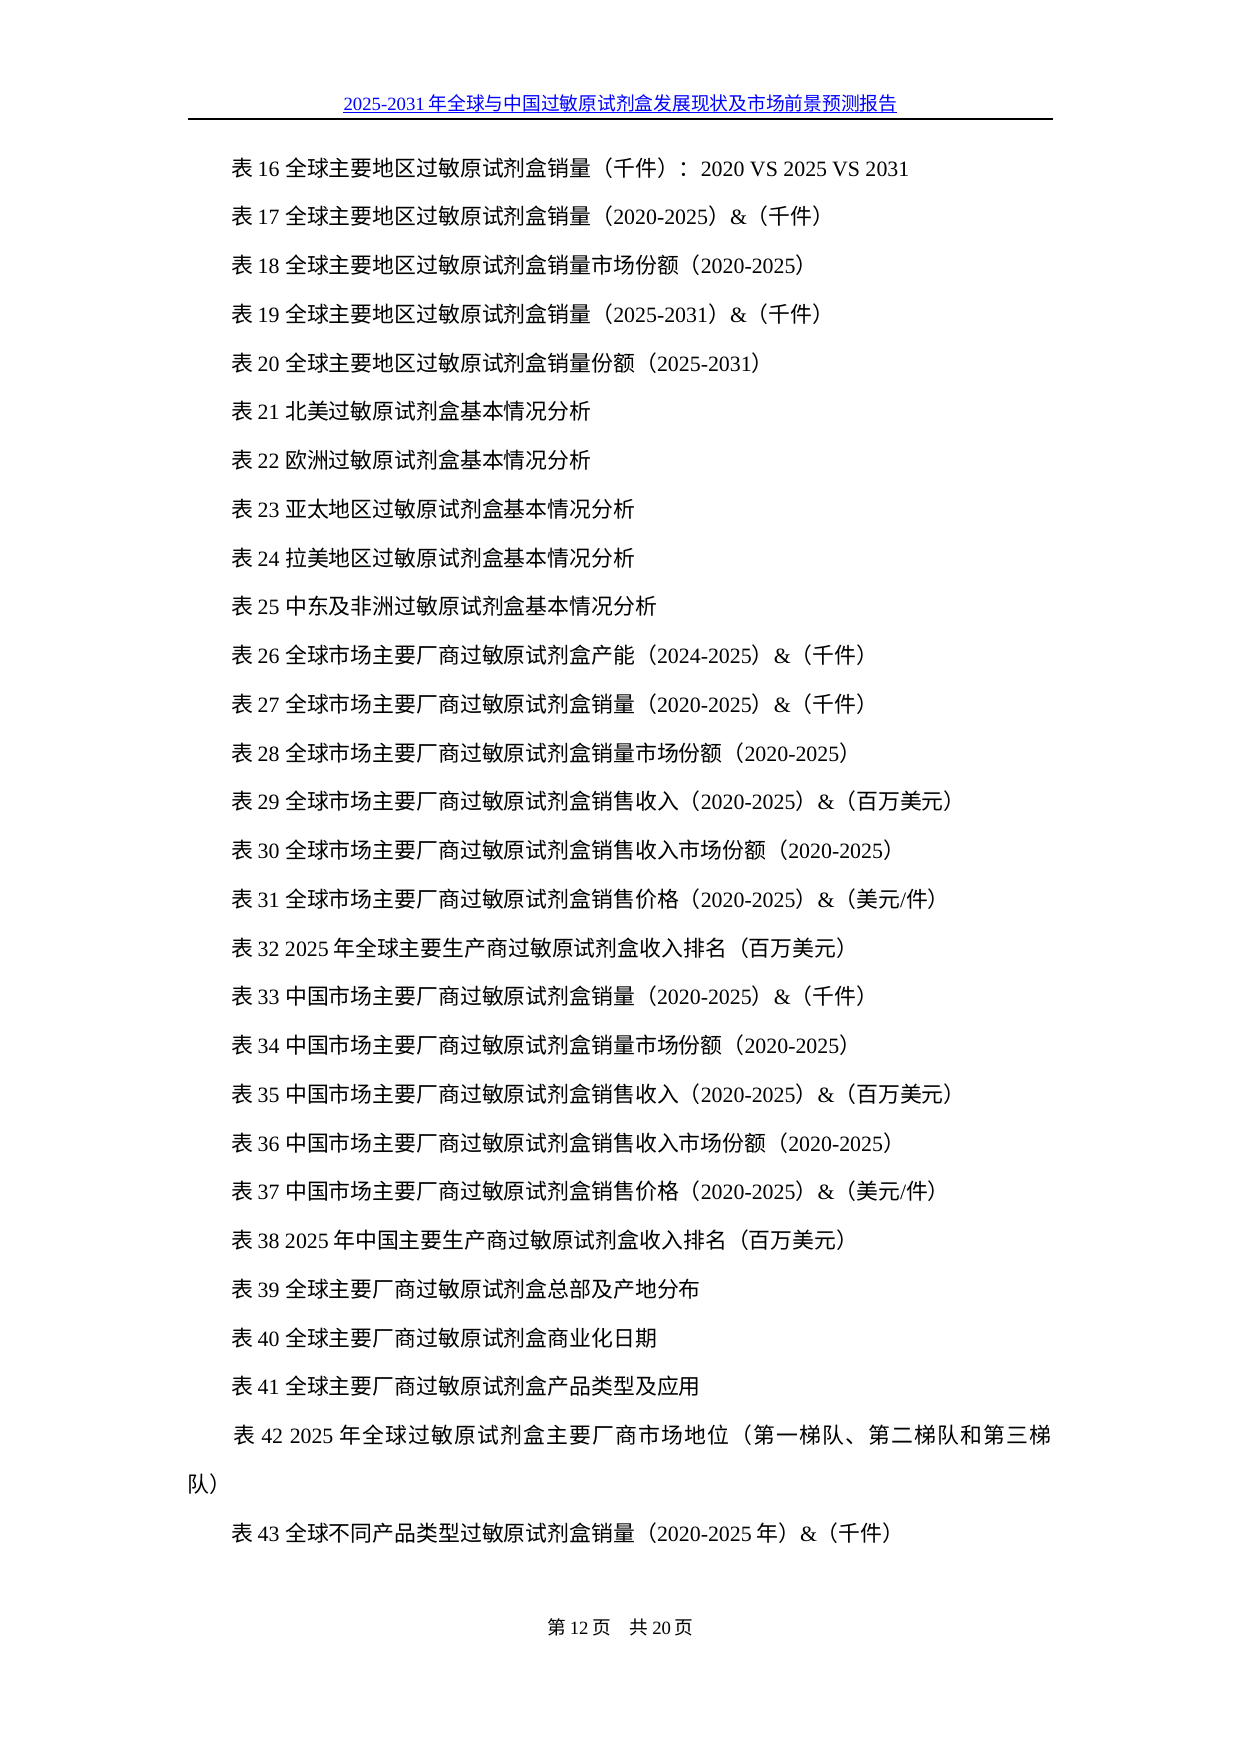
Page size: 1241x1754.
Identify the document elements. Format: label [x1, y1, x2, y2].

text [187, 150, 1053, 1548]
